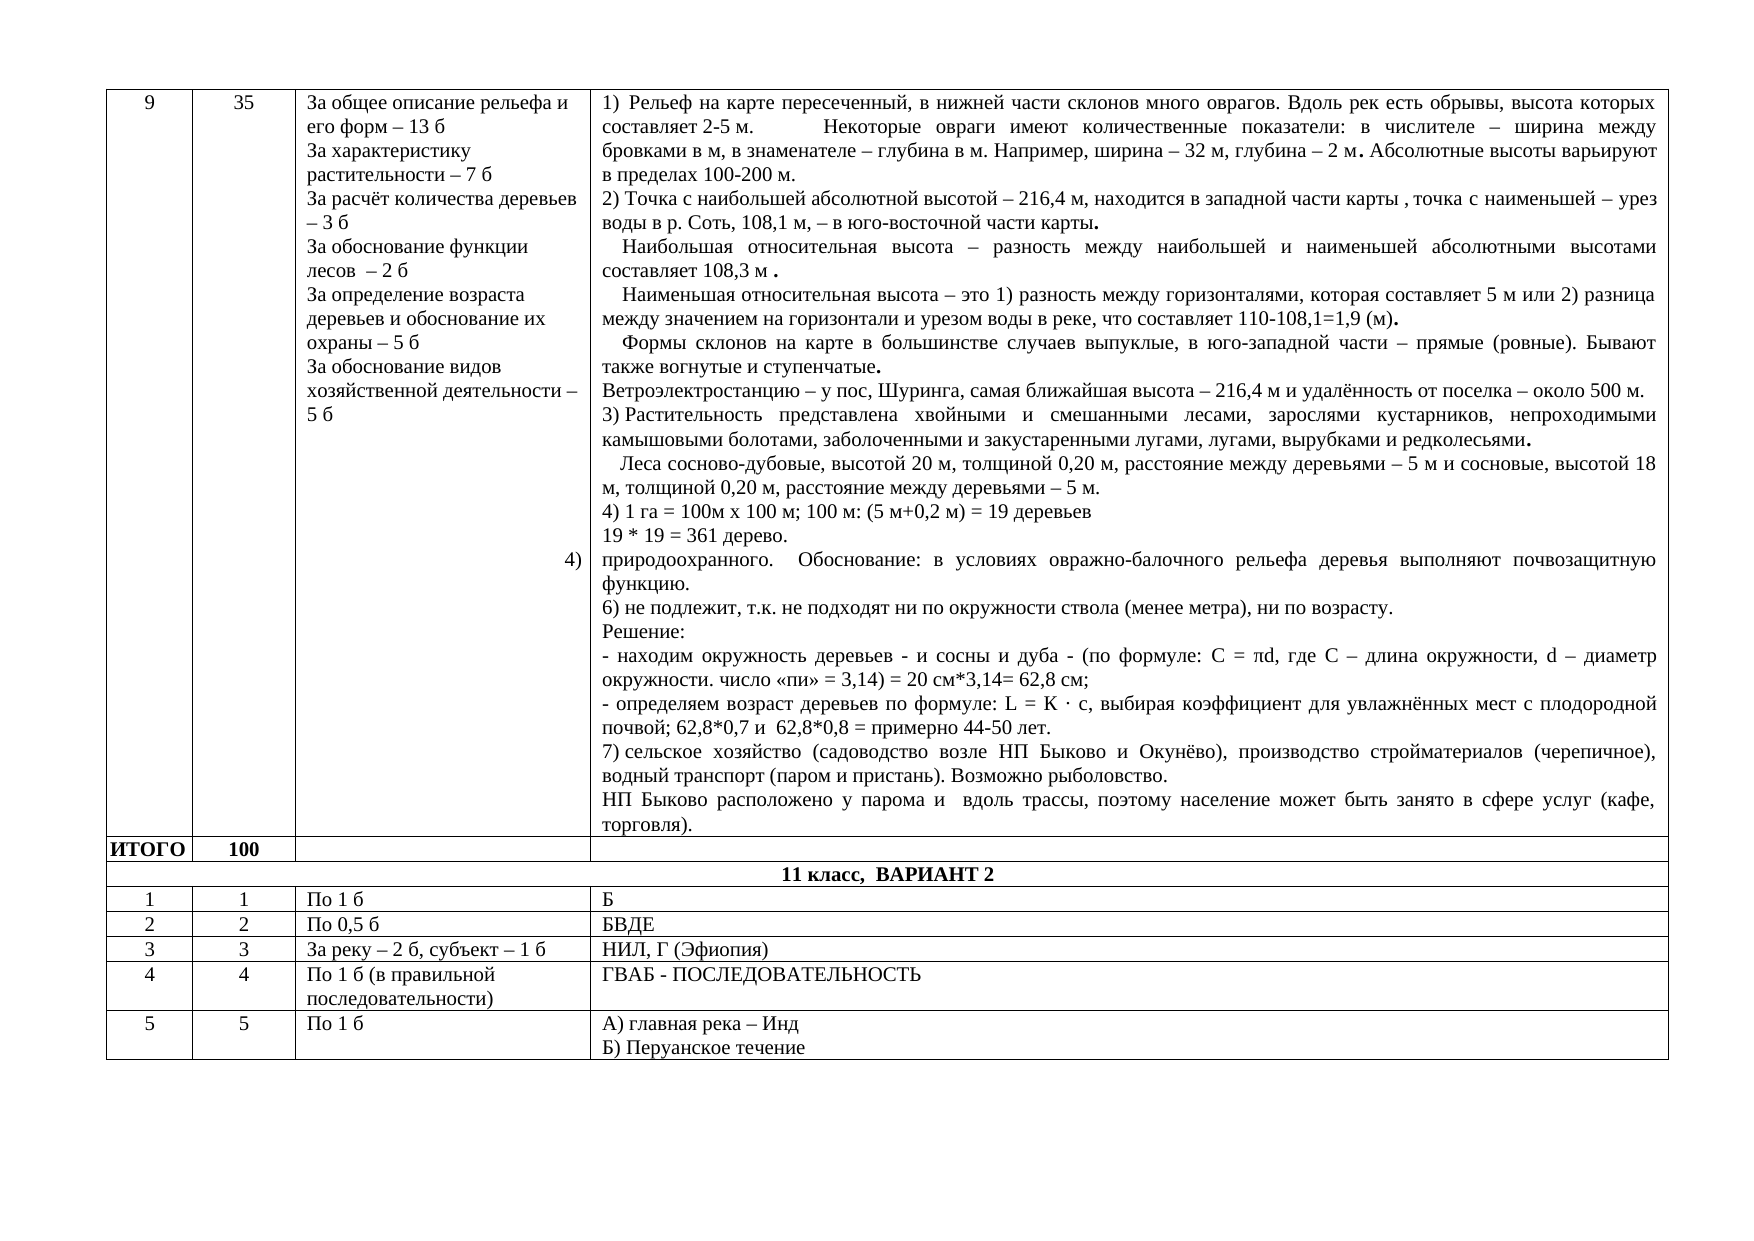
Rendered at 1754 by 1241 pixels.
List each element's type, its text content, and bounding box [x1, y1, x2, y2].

table_cell ГВАБ - последовательность [591, 962, 1668, 1010]
table_cell За реку – 2 б, субъект – 1 б [296, 937, 590, 961]
table_cell 4 [193, 962, 295, 1010]
table_cell 9 [107, 90, 192, 836]
table_cell 1 [193, 887, 295, 911]
table_cell нил, Г (Эфиопия) [591, 937, 1668, 961]
table_cell 11 класс, вариант 2 [107, 862, 1668, 886]
table_cell ИТОГО [107, 837, 192, 861]
table_cell 2 [193, 912, 295, 936]
table_cell По 1 б (в правильной последовательности) [296, 962, 590, 1010]
table_cell [296, 837, 590, 861]
table_cell 5 [107, 1011, 192, 1059]
table_cell 5 [193, 1011, 295, 1059]
table_cell По 1 б [296, 887, 590, 911]
table_cell 2 [107, 912, 192, 936]
table_cell Б [591, 887, 1668, 911]
table_cell 4 [107, 962, 192, 1010]
table_cell За общее описание рельефа и его форм – 13 б За характеристику растительности – 7 б За расчёт количества деревьев – 3 б За обоснование функции лесов – 2 б За определение возраста деревьев и обоснование их охраны – 5 б За обоснование видов хозяйственной деятельности – 5 б [296, 90, 590, 836]
table_cell 3 [193, 937, 295, 961]
table_cell По 1 б [296, 1011, 590, 1059]
table_cell 3 [107, 937, 192, 961]
table_cell [591, 837, 1668, 861]
table_cell 1) Рельеф на карте пересеченный, в нижней части склонов много оврагов. Вдоль рек есть обрывы, высота которых составляет 2-5 м. Некоторые овраги имеют количественные показатели: в числителе – ширина между бровками в м, в знаменателе – глубина в м. Например, ширина – 32 м, глубина – 2 м. Абсолютные высоты варьируют в пределах 100-200 м. 2) Точка с наибольшей абсолютной высотой – 216,4 м, находится в западной части карты , точка с наименьшей – урез воды в р. Соть, 108,1 м, – в юго-восточной части карты. Наибольшая относительная высота – разность между наибольшей и наименьшей абсолютными высотами составляет 108,3 м . Наименьшая относительная высота – это 1) разность между горизонталями, которая составляет 5 м или 2) разница между значением на горизонтали и урезом воды в реке, что составляет 110-108,1=1,9 (м). Формы склонов на карте в большинстве случаев выпуклые, в юго-западной части – прямые (ровные). Бывают также вогнутые и ступенчатые. Ветроэлектростанцию – у пос, Шуринга, самая ближайшая высота – 216,4 м и удалённость от поселка – около 500 м. 3) Растительность представлена хвойными и смешанными лесами, зарослями кустарников, непроходимыми камышовыми болотами, заболоченными и закустаренными лугами, лугами, вырубками и редколесьями. Леса сосново-дубовые, высотой 20 м, толщиной 0,20 м, расстояние между деревьями – 5 м и сосновые, высотой 18 м, толщиной 0,20 м, расстояние между деревьями – 5 м. 4) 1 га = 100м х 100 м; 100 м: (5 м+0,2 м) = 19 деревьев 19 * 19 = 361 дерево. природоохранного. Обоснование: в условиях овражно-балочного рельефа деревья выполняют почвозащитную функцию. 6) не подлежит, т.к. не подходят ни по окружности ствола (менее метра), ни по возрасту. Решение: - находим окружность деревьев - и сосны и дуба - (по формуле: C = πd, где C – длина окружности, d – диаметр окружности. число «пи» = 3,14) = 20 см*3,14= 62,8 см; - определяем возраст деревьев по формуле: L = К · c, выбирая коэффициент для увлажнённых мест с плодородной почвой; 62,8*0,7 и 62,8*0,8 = примерно 44-50 лет. 7) сельское хозяйство (садоводство возле НП Быково и Окунёво), производство стройматериалов (черепичное), водный транспорт (паром и пристань). Возможно рыболовство. НП Быково расположено у парома и вдоль трассы, поэтому население может быть занято в сфере услуг (кафе, торговля). [591, 90, 1668, 836]
table_cell БВДЕ [591, 912, 1668, 936]
table_cell 35 [193, 90, 295, 836]
table_cell 1 [107, 887, 192, 911]
table_cell По 0,5 б [296, 912, 590, 936]
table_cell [591, 1011, 1668, 1059]
